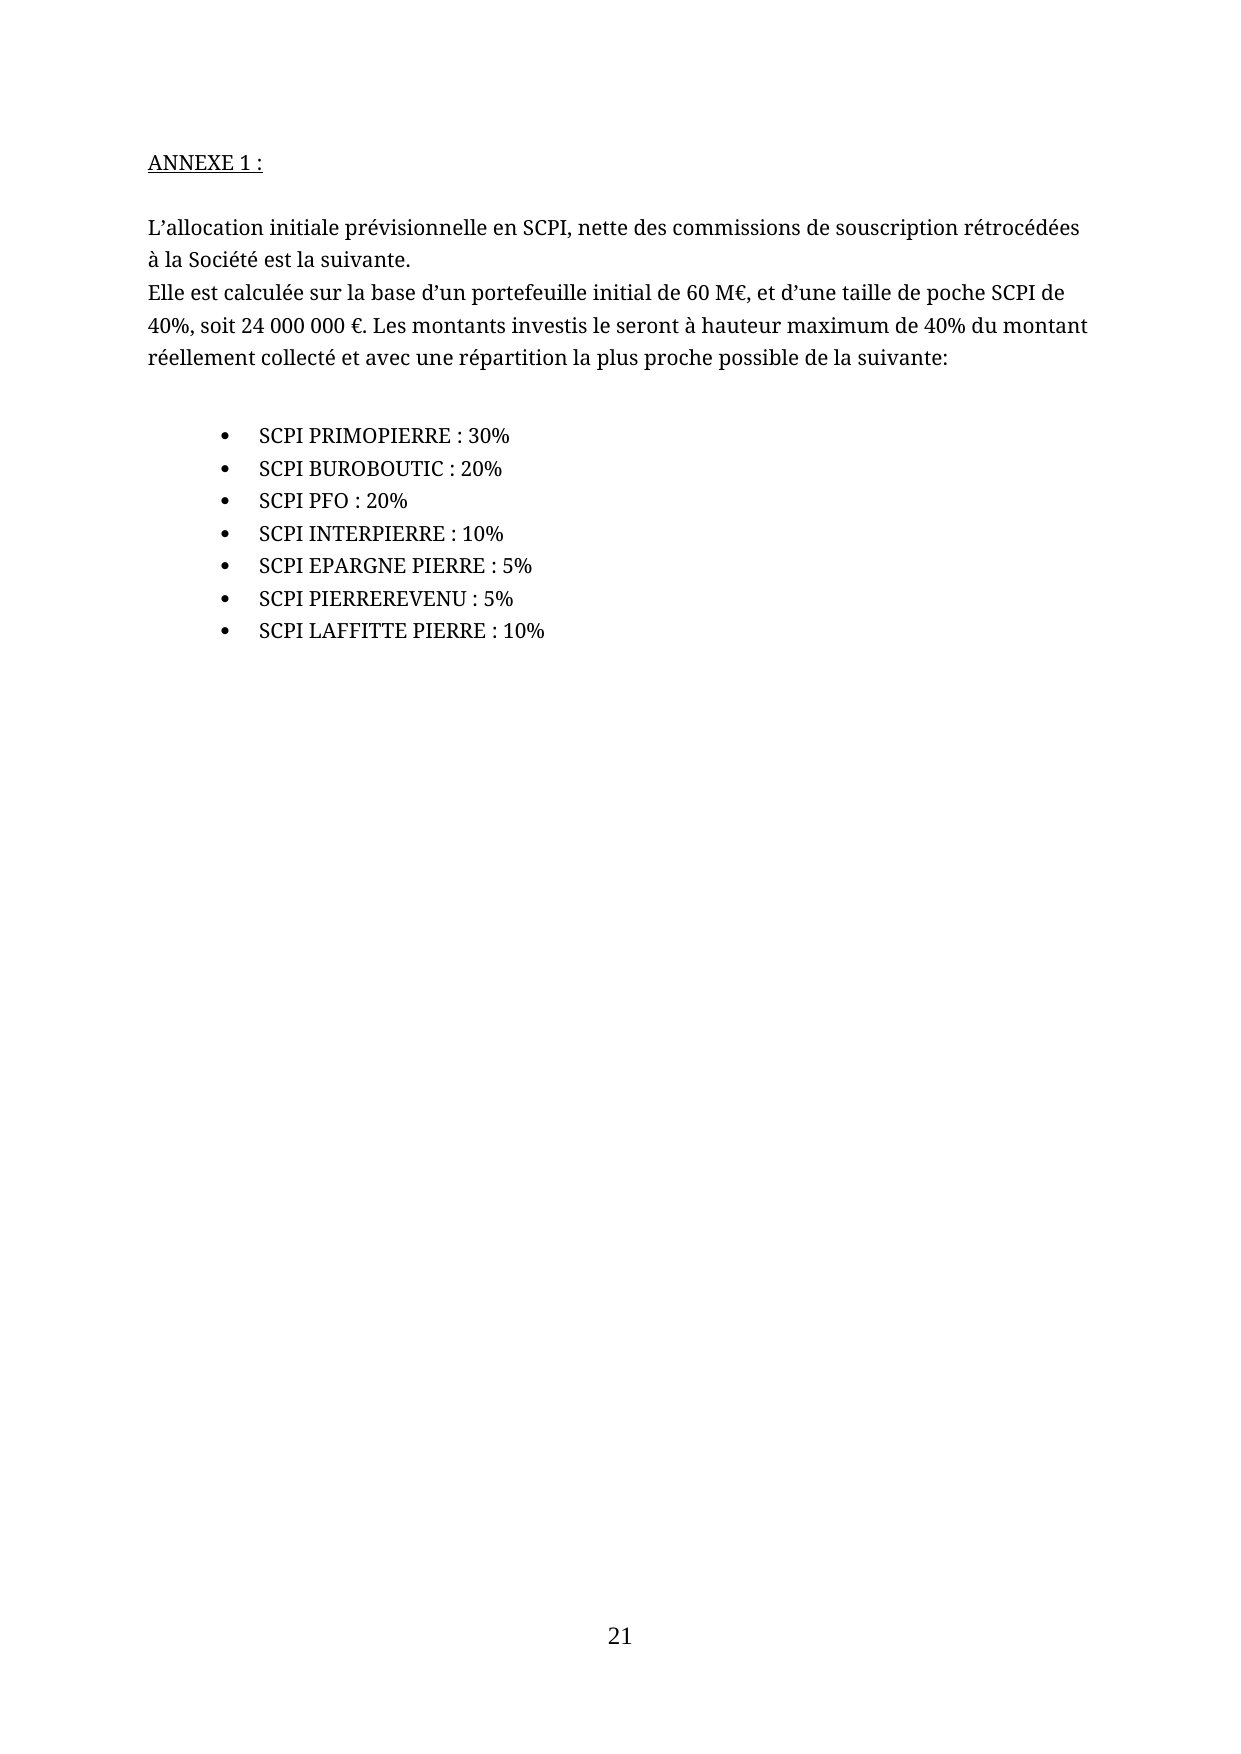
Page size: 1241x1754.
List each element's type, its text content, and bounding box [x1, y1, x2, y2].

text ANNEXE 1 : [148, 148, 1092, 176]
list SCPI INTERPIERRE : 10% [221, 519, 1092, 547]
list SCPI PIERREREVENU : 5% [221, 584, 1092, 612]
list SCPI EPARGNE PIERRE : 5% [221, 551, 1092, 580]
list SCPI BUROBOUTIC : 20% [221, 454, 1092, 482]
list SCPI PRIMOPIERRE : 30% [221, 421, 1092, 449]
text L’allocation initiale prévisionnelle en SCPI, nette des commissions de souscription rétrocédées à la Société est la suivante. [148, 213, 1092, 274]
text Elle est calculée sur la base d’un portefeuille initial de 60 M€, et d’une taille de poche SCPI de 40%, soit 24 000 000 €. Les montants investis le seront à hauteur maximum de 40% du montant réellement collecté et avec une répartition la plus proche possible de la suivante: [148, 278, 1092, 372]
list SCPI LAFFITTE PIERRE : 10% [221, 617, 1092, 645]
list SCPI PFO : 20% [221, 486, 1092, 515]
